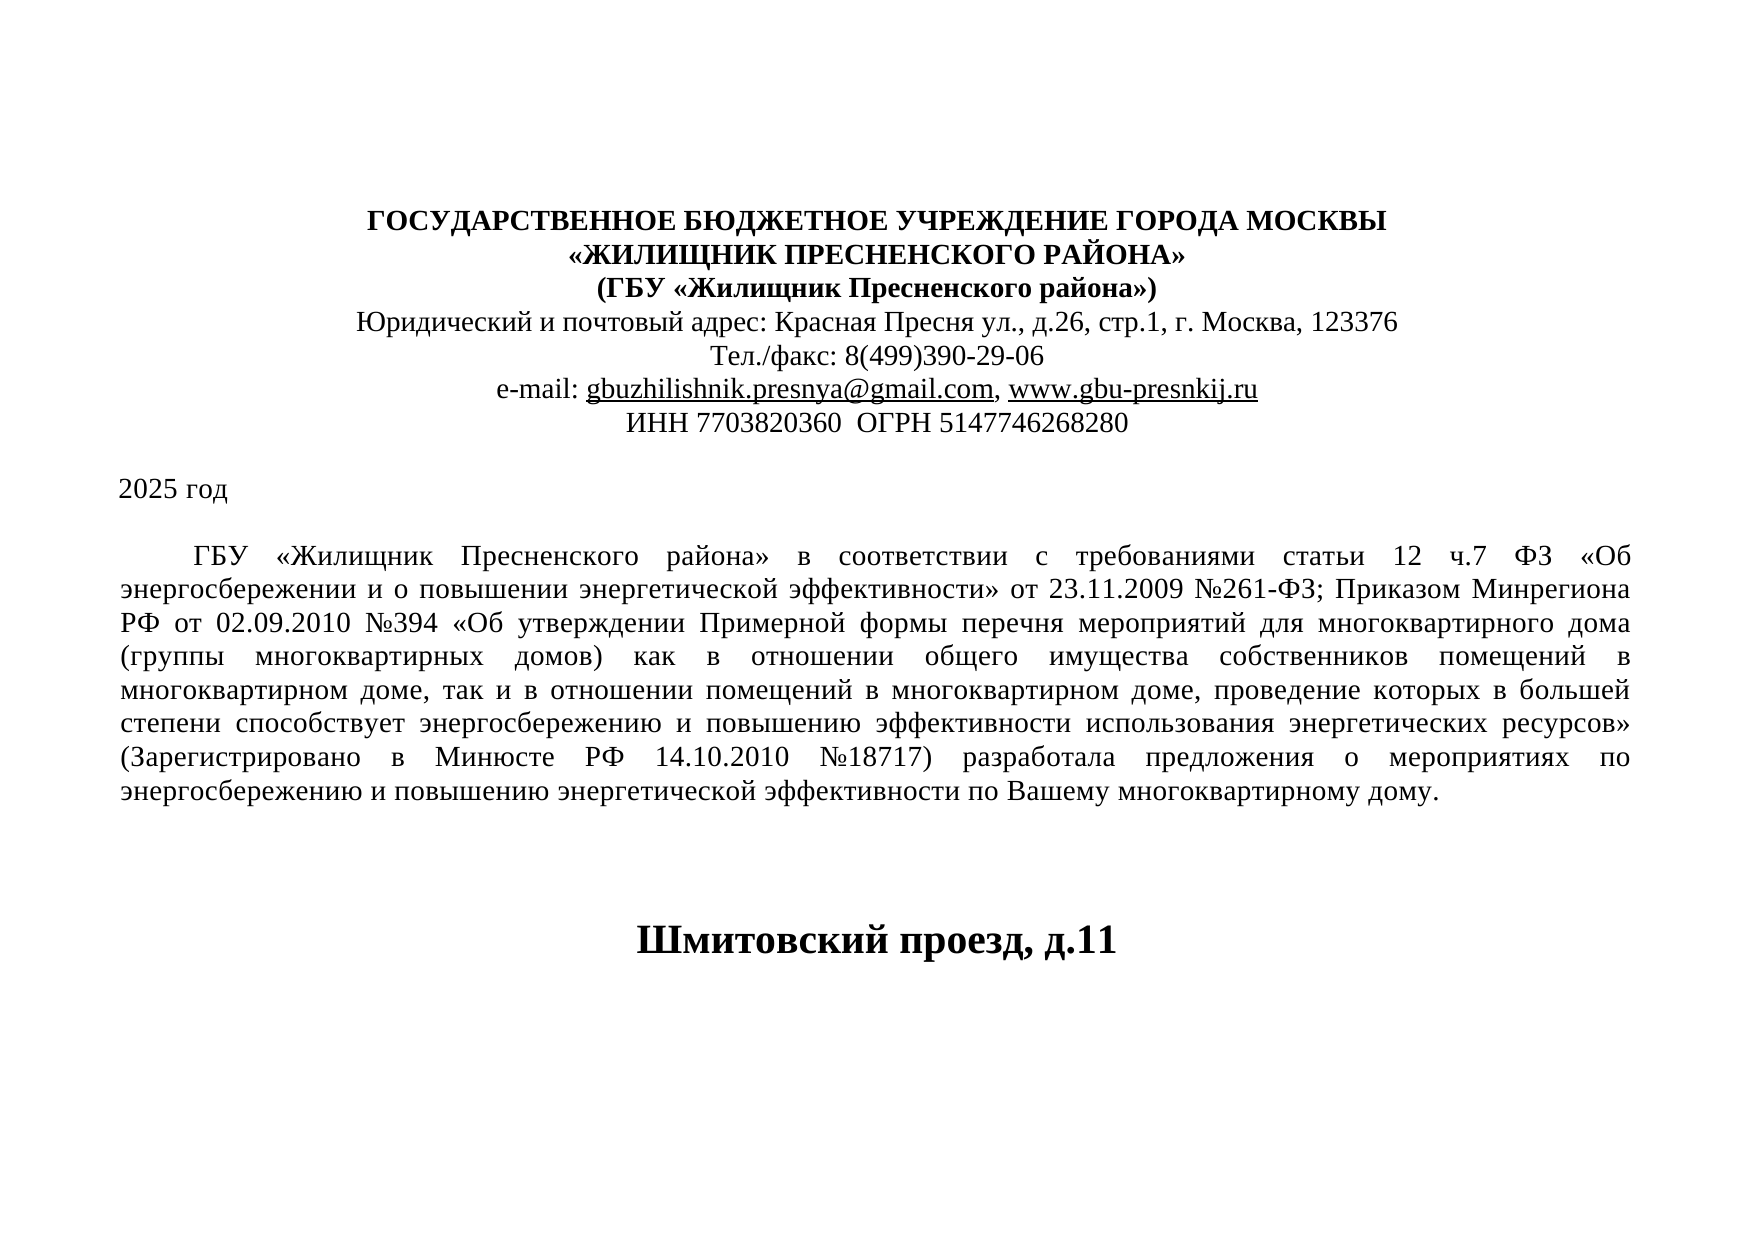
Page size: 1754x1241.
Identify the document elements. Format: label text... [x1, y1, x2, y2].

text Шмитовский проезд, д.11 [118, 915, 1636, 963]
text e-mail: gbuzhilishnik.presnya@gmail.com, www.gbu-presnkij.ru [118, 371, 1636, 405]
text ИНН 7703820360 ОГРН 5147746268280 [118, 405, 1636, 438]
text Тел./факс: 8(499)390-29-06 [118, 338, 1636, 371]
text 2025 год [118, 471, 1634, 505]
text ГОСУДАРСТВЕННОЕ БЮДЖЕТНОЕ УЧРЕЖДЕНИЕ ГОРОДА МОСКВЫ [118, 203, 1636, 237]
text «ЖИЛИЩНИК ПРЕСНЕНСКОГО РАЙОНА» [118, 237, 1636, 271]
text (ГБУ «Жилищник Пресненского района») [118, 271, 1636, 304]
text Юридический и почтовый адрес: Красная Пресня ул., д.26, стр.1, г. Москва, 123376 [118, 304, 1636, 338]
text ГБУ «Жилищник Пресненского района» в соответствии с требованиями статьи 12 ч.7 ФЗ «Об энергосбережении и о повышении энергетической эффективности» от 23.11.2009 №261-ФЗ; Приказом Минрегиона РФ от 02.09.2010 №394 «Об утверждении Примерной формы перечня мероприятий для многоквартирного дома (группы многоквартирных домов) как в отношении общего имущества собственников помещений в многоквартирном доме, так и в отношении помещений в многоквартирном доме, проведение которых в большей степени способствует энергосбережению и повышению эффективности использования энергетических ресурсов» (Зарегистрировано в Минюсте РФ 14.10.2010 №18717) разработала предложения о мероприятиях по энергосбережению и повышению энергетической эффективности по Вашему многоквартирному дому. [120, 538, 1634, 807]
